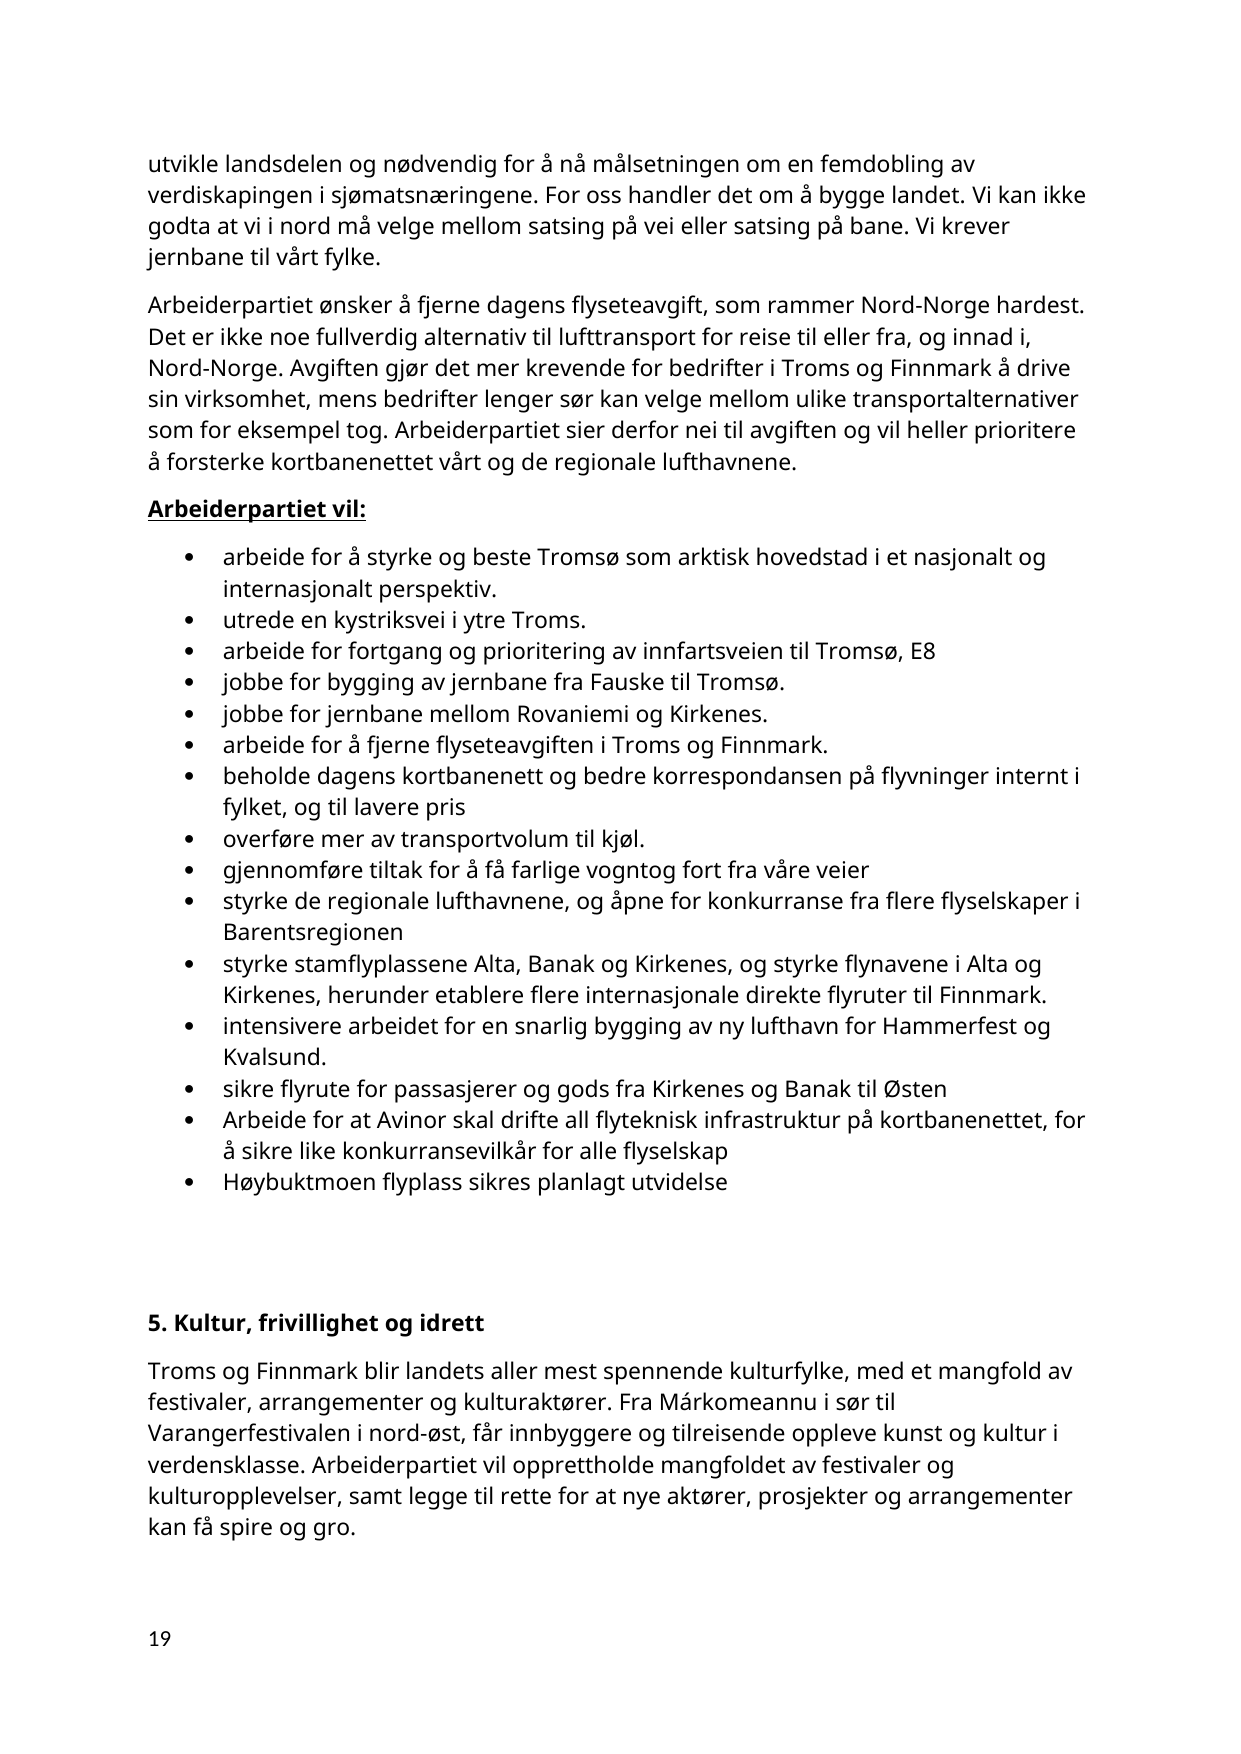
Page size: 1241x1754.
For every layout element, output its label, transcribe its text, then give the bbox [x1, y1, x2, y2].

list Arbeide for at Avinor skal drifte all flyteknisk infrastruktur på kortbanenettet, for å sikre like konkurransevilkår for alle flyselskap [185, 1104, 1093, 1166]
list utrede en kystriksvei i ytre Troms. [185, 604, 1093, 635]
list jobbe for bygging av jernbane fra Fauske til Tromsø. [185, 666, 1093, 698]
text Arbeiderpartiet ønsker å fjerne dagens flyseteavgift, som rammer Nord-Norge hardest. Det er ikke noe fullverdig alternativ til lufttransport for reise til eller fra, og innad i, Nord-Norge. Avgiften gjør det mer krevende for bedrifter i Troms og Finnmark å drive sin virksomhet, mens bedrifter lenger sør kan velge mellom ulike transportalternativer som for eksempel tog. Arbeiderpartiet sier derfor nei til avgiften og vil heller prioritere å forsterke kortbanenettet vårt og de regionale lufthavnene. [148, 289, 1093, 477]
list overføre mer av transportvolum til kjøl. [185, 823, 1093, 854]
list jobbe for jernbane mellom Rovaniemi og Kirkenes. [185, 698, 1093, 729]
list beholde dagens kortbanenett og bedre korrespondansen på flyvninger internt i fylket, og til lavere pris [185, 760, 1093, 823]
list gjennomføre tiltak for å få farlige vogntog fort fra våre veier [185, 854, 1093, 885]
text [148, 148, 1093, 273]
list arbeide for å fjerne flyseteavgiften i Troms og Finnmark. [185, 729, 1093, 760]
list styrke de regionale lufthavnene, og åpne for konkurranse fra flere flyselskaper i Barentsregionen [185, 885, 1093, 948]
list sikre flyrute for passasjerer og gods fra Kirkenes og Banak til Østen [185, 1073, 1093, 1104]
list arbeide for å styrke og beste Tromsø som arktisk hovedstad i et nasjonalt og internasjonalt perspektiv. [185, 541, 1093, 604]
list Høybuktmoen flyplass sikres planlagt utvidelse [185, 1166, 1093, 1198]
text 5. Kultur, frivillighet og idrett [148, 1307, 1093, 1338]
list styrke stamflyplassene Alta, Banak og Kirkenes, og styrke flynavene i Alta og Kirkenes, herunder etablere flere internasjonale direkte flyruter til Finnmark. [185, 948, 1093, 1010]
list arbeide for fortgang og prioritering av innfartsveien til Tromsø, E8 [185, 635, 1093, 666]
list intensivere arbeidet for en snarlig bygging av ny lufthavn for Hammerfest og Kvalsund. [185, 1010, 1093, 1073]
text Troms og Finnmark blir landets aller mest spennende kulturfylke, med et mangfold av festivaler, arrangementer og kulturaktører. Fra Márkomeannu i sør til Varangerfestivalen i nord-øst, får innbyggere og tilreisende oppleve kunst og kultur i verdensklasse. Arbeiderpartiet vil opprettholde mangfoldet av festivaler og kulturopplevelser, samt legge til rette for at nye aktører, prosjekter og arrangementer kan få spire og gro. [148, 1355, 1093, 1542]
text Arbeiderpartiet vil: [148, 493, 1093, 525]
